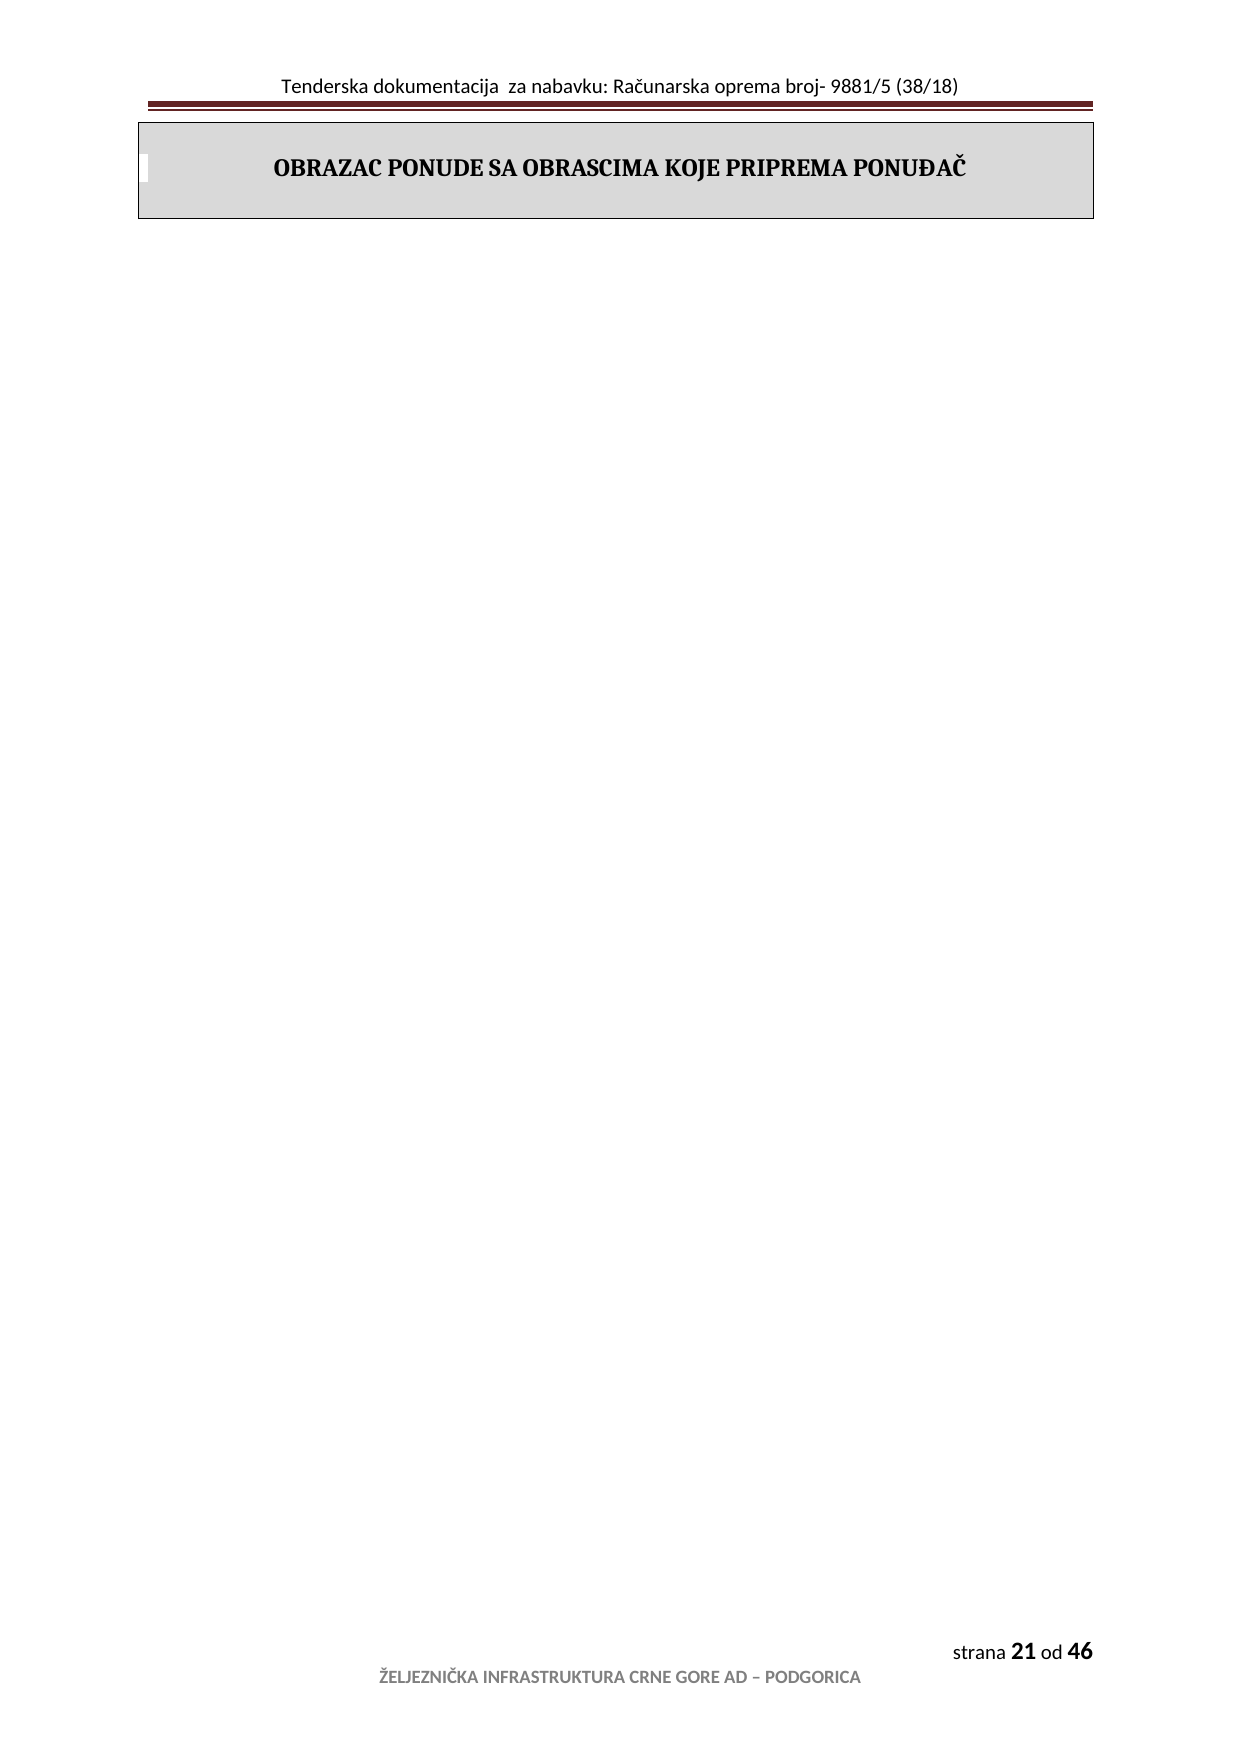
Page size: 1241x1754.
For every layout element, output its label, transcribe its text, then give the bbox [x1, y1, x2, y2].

subtitle OBRAZAC PONUDE SA OBRASCIMA KOJE PRIPREMA PONUĐAČ [148, 154, 1093, 179]
